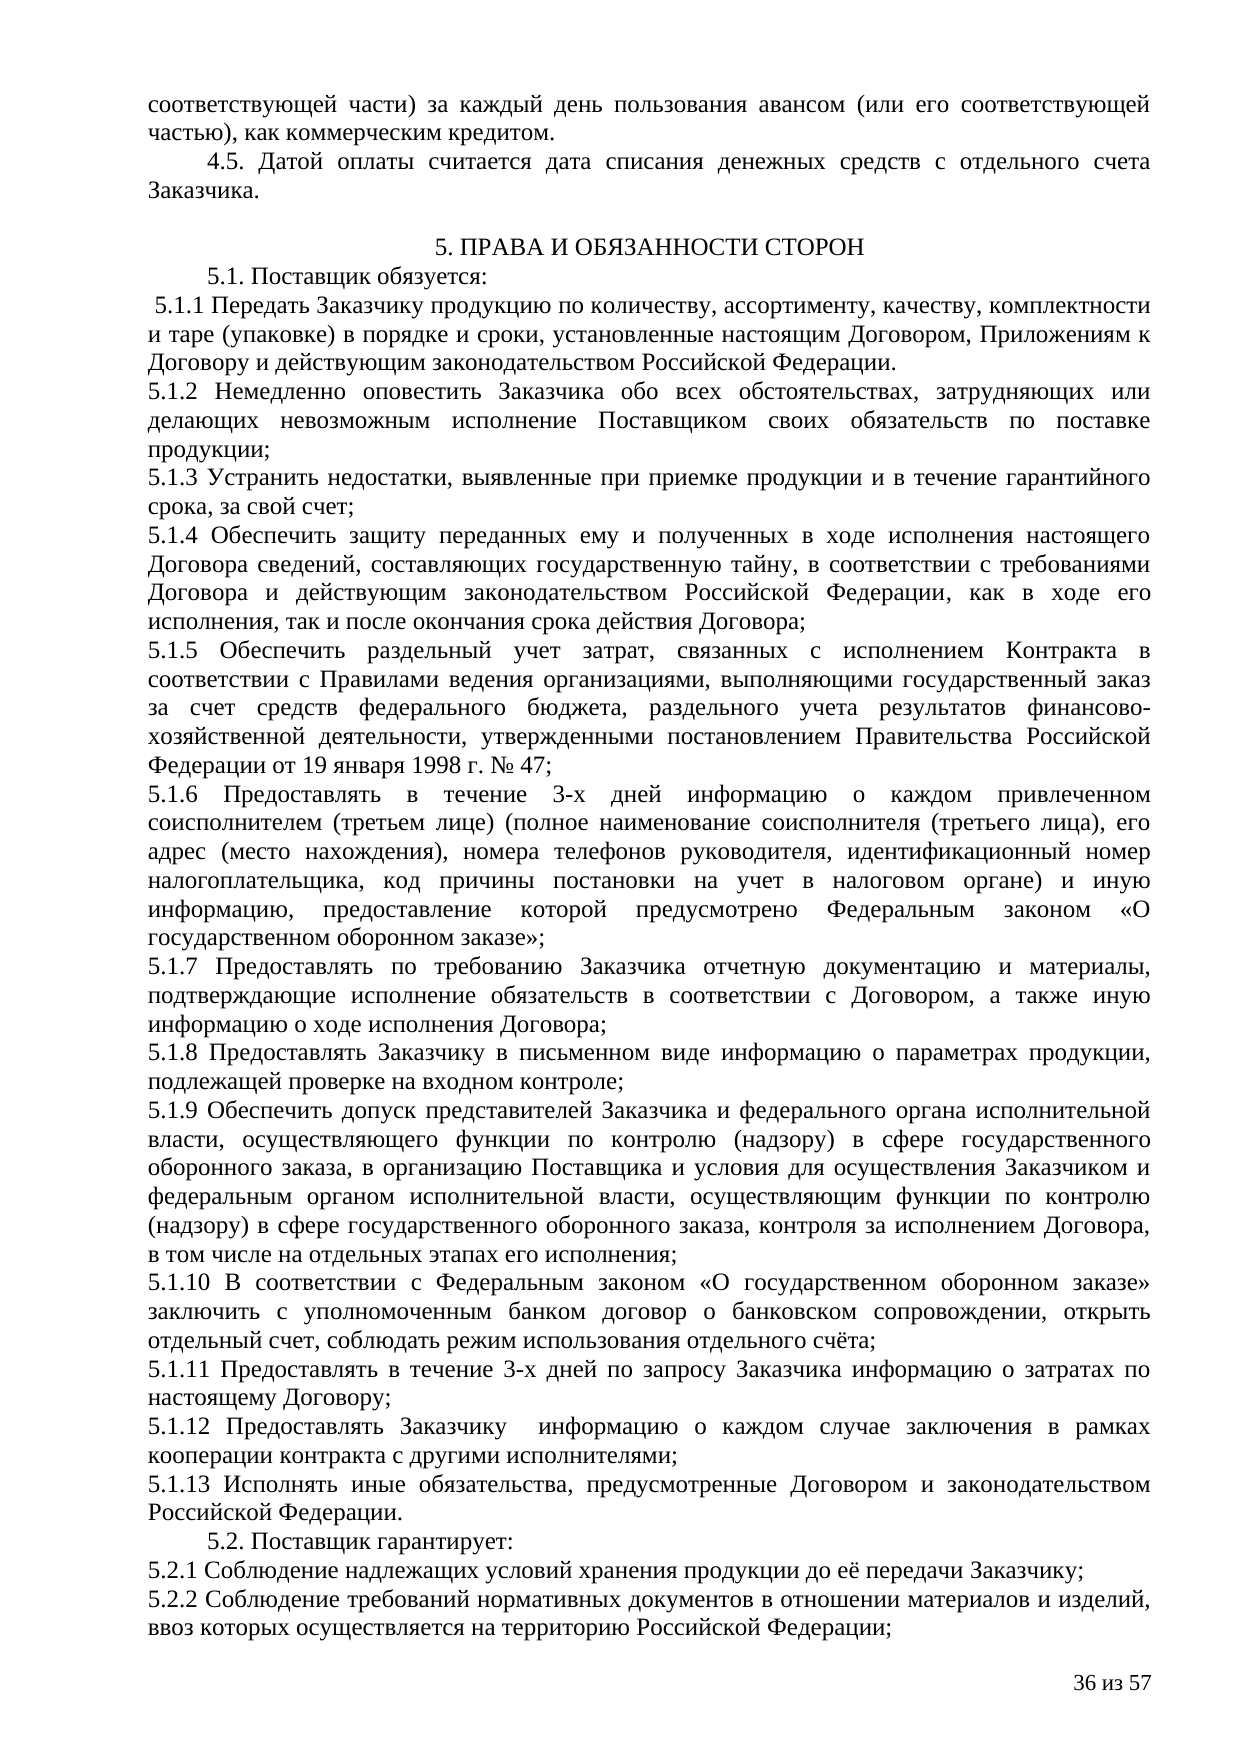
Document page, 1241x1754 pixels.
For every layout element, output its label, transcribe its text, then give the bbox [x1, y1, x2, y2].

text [148, 89, 1152, 146]
text 5.2.1 Соблюдение надлежащих условий хранения продукции до её передачи Заказчику; [148, 1555, 1152, 1584]
text 5.1.8 Предоставлять Заказчику в письменном виде информацию о параметрах продукции, подлежащей проверке на входном контроле; [148, 1037, 1152, 1095]
text 5.1.1 Передать Заказчику продукцию по количеству, ассортименту, качеству, комплектности и таре (упаковке) в порядке и сроки, установленные настоящим Договором, Приложениям к Договору и действующим законодательством Российской Федерации. [148, 290, 1152, 376]
text 5.1.6 Предоставлять в течение 3-х дней информацию о каждом привлеченном соисполнителем (третьем лице) (полное наименование соисполнителя (третьего лица), его адрес (место нахождения), номера телефонов руководителя, идентификационный номер налогоплательщика, код причины постановки на учет в налоговом органе) и иную информацию, предоставление которой предусмотрено Федеральным законом «О государственном оборонном заказе»; [148, 779, 1152, 951]
text 4.5. Датой оплаты считается дата списания денежных средств с отдельного счета Заказчика. [148, 146, 1152, 204]
text 5.1.12 Предоставлять Заказчику информацию о каждом случае заключения в рамках кооперации контракта с другими исполнителями; [148, 1411, 1152, 1469]
text 5.2.2 Соблюдение требований нормативных документов в отношении материалов и изделий, ввоз которых осуществляется на территорию Российской Федерации; [148, 1584, 1152, 1641]
text 5.1.11 Предоставлять в течение 3-х дней по запросу Заказчика информацию о затратах по настоящему Договору; [148, 1354, 1152, 1411]
text 5. ПРАВА И ОБЯЗАННОСТИ СТОРОН [148, 232, 1152, 261]
text 5.1.13 Исполнять иные обязательства, предусмотренные Договором и законодательством Российской Федерации. [148, 1469, 1152, 1526]
text 5.1. Поставщик обязуется: [148, 261, 1152, 290]
text 5.1.5 Обеспечить раздельный учет затрат, связанных с исполнением Контракта в соответствии с Правилами ведения организациями, выполняющими государственный заказ за счет средств федерального бюджета, раздельного учета результатов финансово-хозяйственной деятельности, утвержденными постановлением Правительства Российской Федерации от 19 января . № 47; [148, 635, 1152, 779]
text 5.1.10 В соответствии с Федеральным законом «О государственном оборонном заказе» заключить с уполномоченным банком договор о банковском сопровождении, открыть отдельный счет, соблюдать режим использования отдельного счёта; [148, 1267, 1152, 1354]
text 5.1.9 Обеспечить допуск представителей Заказчика и федерального органа исполнительной власти, осуществляющего функции по контролю (надзору) в сфере государственного оборонного заказа, в организацию Поставщика и условия для осуществления Заказчиком и федеральным органом исполнительной власти, осуществляющим функции по контролю (надзору) в сфере государственного оборонного заказа, контроля за исполнением Договора, в том числе на отдельных этапах его исполнения; [148, 1095, 1152, 1267]
text 5.1.3 Устранить недостатки, выявленные при приемке продукции и в течение гарантийного срока, за свой счет; [148, 462, 1152, 520]
text 5.1.2 Немедленно оповестить Заказчика обо всех обстоятельствах, затрудняющих или делающих невозможным исполнение Поставщиком своих обязательств по поставке продукции; [148, 376, 1152, 462]
text 5.1.7 Предоставлять по требованию Заказчика отчетную документацию и материалы, подтверждающие исполнение обязательств в соответствии с Договором, а также иную информацию о ходе исполнения Договора; [148, 951, 1152, 1037]
text 5.2. Поставщик гарантирует: [148, 1526, 1152, 1555]
text 5.1.4 Обеспечить защиту переданных ему и полученных в ходе исполнения настоящего Договора сведений, составляющих государственную тайну, в соответствии с требованиями Договора и действующим законодательством Российской Федерации, как в ходе его исполнения, так и после окончания срока действия Договора; [148, 520, 1152, 635]
